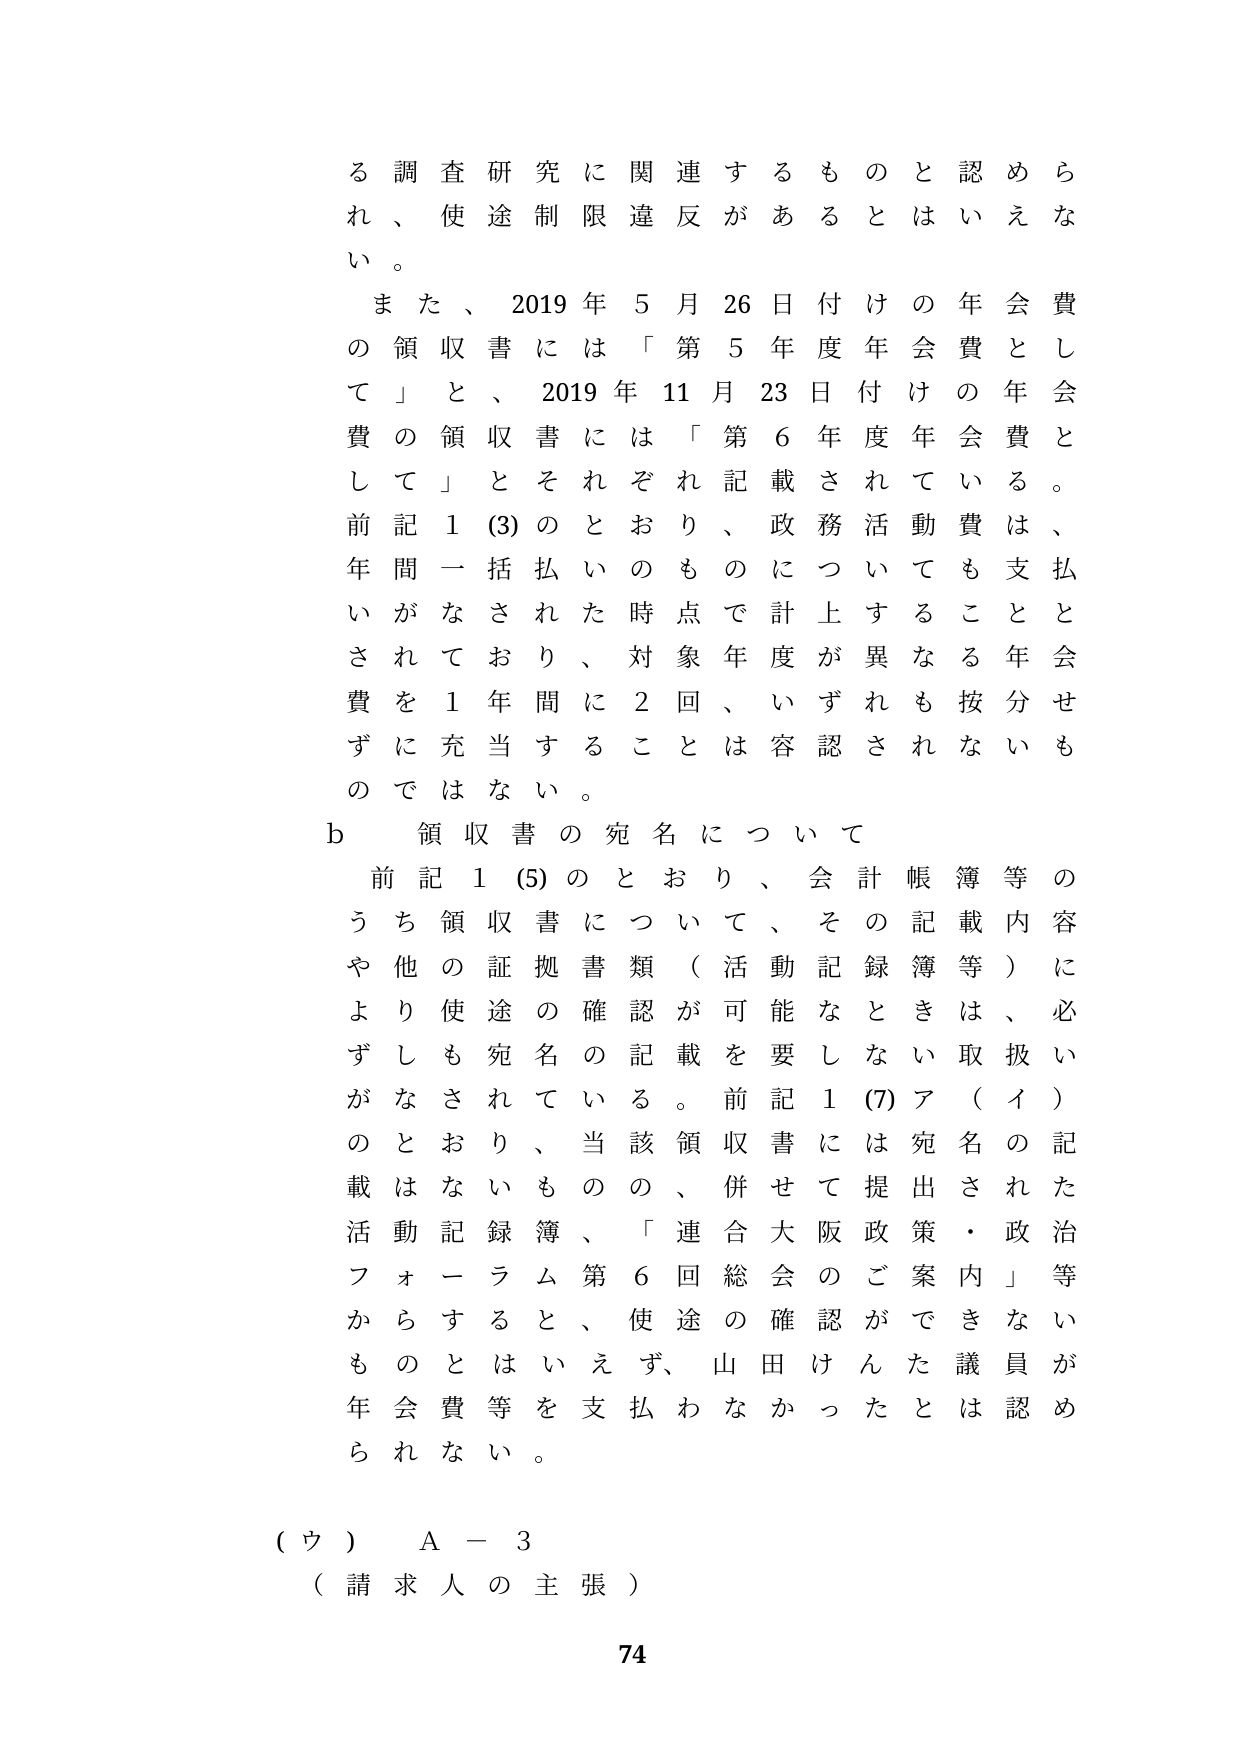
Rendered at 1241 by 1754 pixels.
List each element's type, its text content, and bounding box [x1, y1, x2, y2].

text (ウ) Ａ－３ [252, 1517, 1100, 1562]
text 前記１(5)のとおり、会計帳簿等のうち領収書について、その記載内容や他の証拠書類（活動記録簿等）により使途の確認が可能なときは、必ずしも宛名の記載を要しない取扱いがなされている。前記１(7)ア（イ）のとおり、当該領収書には宛名の記載はないものの、併せて提出された活動記録簿、「連合大阪政策・政治フォーラム第６回総会のご案内」等からすると、使途の確認ができないものとはいえず、山田けんた議員が年会費等を支払わなかったとは認められない。 [323, 855, 1100, 1473]
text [323, 148, 1100, 281]
text ｂ 領収書の宛名について [300, 811, 1100, 855]
text （請求人の主張） [276, 1562, 1100, 1606]
text また、2019年５月26日付けの年会費の領収書には「第５年度年会費として」と、2019年11月23日付けの年会費の領収書には「第６年度年会費として」とそれぞれ記載されている。前記１(3)のとおり、政務活動費は、年間一括払いのものについても支払いがなされた時点で計上することとされており、対象年度が異なる年会費を１年間に２回、いずれも按分せずに充当することは容認されないものではない。 [323, 281, 1100, 811]
